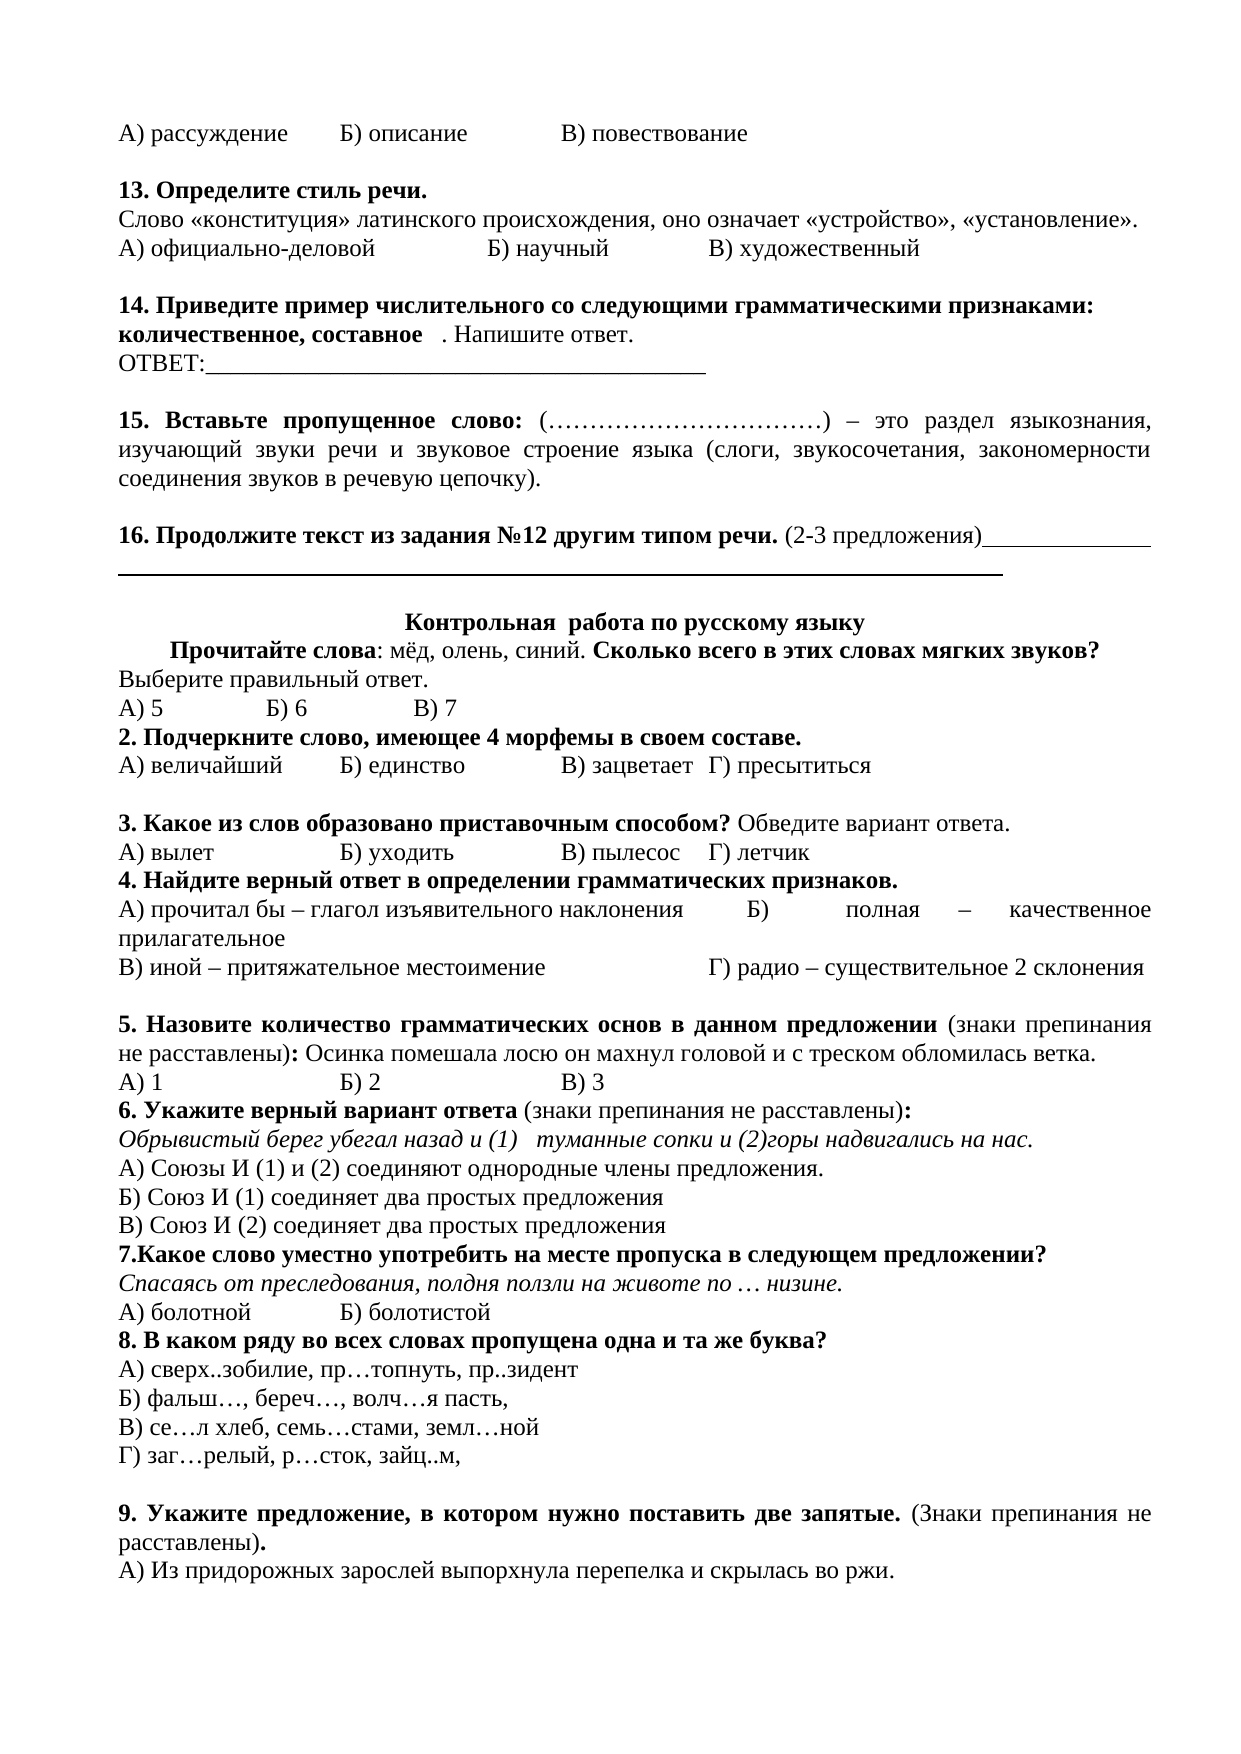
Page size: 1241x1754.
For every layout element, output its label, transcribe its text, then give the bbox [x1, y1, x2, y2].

text 6. Укажите верный вариант ответа (знаки препинания не расставлены): [118, 1096, 1152, 1124]
text Слово «конституция» латинского происхождения, оно означает «устройство», «установление». [118, 204, 1152, 233]
text Спасаясь от преследования, полдня ползли на животе по … низине. [118, 1268, 1152, 1297]
text 8. В каком ряду во всех словах пропущена одна и та же буква? [118, 1326, 1152, 1354]
text 7.Какое слово уместно употребить на месте пропуска в следующем предложении? [118, 1239, 1152, 1268]
text Г) заг…релый, р…сток, зайц..м, [118, 1441, 1152, 1469]
text А) 5 Б) 6 В) 7 [118, 693, 1152, 722]
text А) 1 Б) 2 В) 3 [118, 1067, 1152, 1096]
text А) Из придорожных зарослей выпорхнула перепелка и скрылась во ржи. [118, 1556, 1152, 1584]
text 3. Какое из слов образовано приставочным способом? Обведите вариант ответа. [118, 808, 1152, 837]
text 9. Укажите предложение, в котором нужно поставить две запятые. (Знаки препинания не расставлены). [118, 1498, 1152, 1556]
text 2. Подчеркните слово, имеющее 4 морфемы в своем составе. [118, 722, 1152, 751]
text А) Союзы И (1) и (2) соединяют однородные члены предложения. [118, 1153, 1152, 1182]
text Выберите правильный ответ. [118, 664, 1152, 693]
text Б) фальш…, береч…, волч…я пасть, [118, 1383, 1152, 1412]
text ОТВЕТ:________________________________________ [118, 348, 1152, 377]
text Контрольная работа по русскому языку [118, 607, 1152, 636]
text А) официально-деловой Б) научный В) художественный [118, 233, 1152, 262]
text А) величайший Б) единство В) зацветает Г) пресытиться [118, 751, 1152, 779]
text А) прочитал бы – глагол изъявительного наклонения Б) полная – качественное прилагательное [118, 894, 1152, 952]
text 14. Приведите пример числительного со следующими грамматическими признаками: количественное, составное . Напишите ответ. [118, 291, 1152, 348]
text А) болотной Б) болотистой [118, 1297, 1152, 1326]
text Обрывистый берег убегал назад и (1) туманные сопки и (2)горы надвигались на нас. [118, 1124, 1152, 1153]
text 16. Продолжите текст из задания №12 другим типом речи. (2-3 предложения) [118, 521, 1152, 578]
text В) иной – притяжательное местоимение Г) радио – существительное 2 склонения [118, 952, 1152, 981]
text В) Союз И (2) соединяет два простых предложения [118, 1211, 1152, 1239]
text В) се…л хлеб, семь…стами, земл…ной [118, 1412, 1152, 1441]
text 5. Назовите количество грамматических основ в данном предложении (знаки препинания не расставлены): Осинка помешала лосю он махнул головой и с треском обломилась ветка. [118, 1009, 1152, 1067]
text А) рассуждение Б) описание В) повествование [118, 118, 1152, 147]
text Б) Союз И (1) соединяет два простых предложения [118, 1182, 1152, 1211]
text Прочитайте слова: мёд, олень, синий. Сколько всего в этих словах мягких звуков? [118, 636, 1152, 664]
text 4. Найдите верный ответ в определении грамматических признаков. [118, 866, 1152, 894]
text 13. Определите стиль речи. [118, 176, 1152, 204]
text 15. Вставьте пропущенное слово: (……………………………) – это раздел языкознания, изучающий звуки речи и звуковое строение языка (слоги, звукосочетания, закономерности соединения звуков в речевую цепочку). [118, 406, 1152, 492]
text А) сверх..зобилие, пр…топнуть, пр..зидент [118, 1354, 1152, 1383]
text А) вылет Б) уходить В) пылесос Г) летчик [118, 837, 1152, 866]
